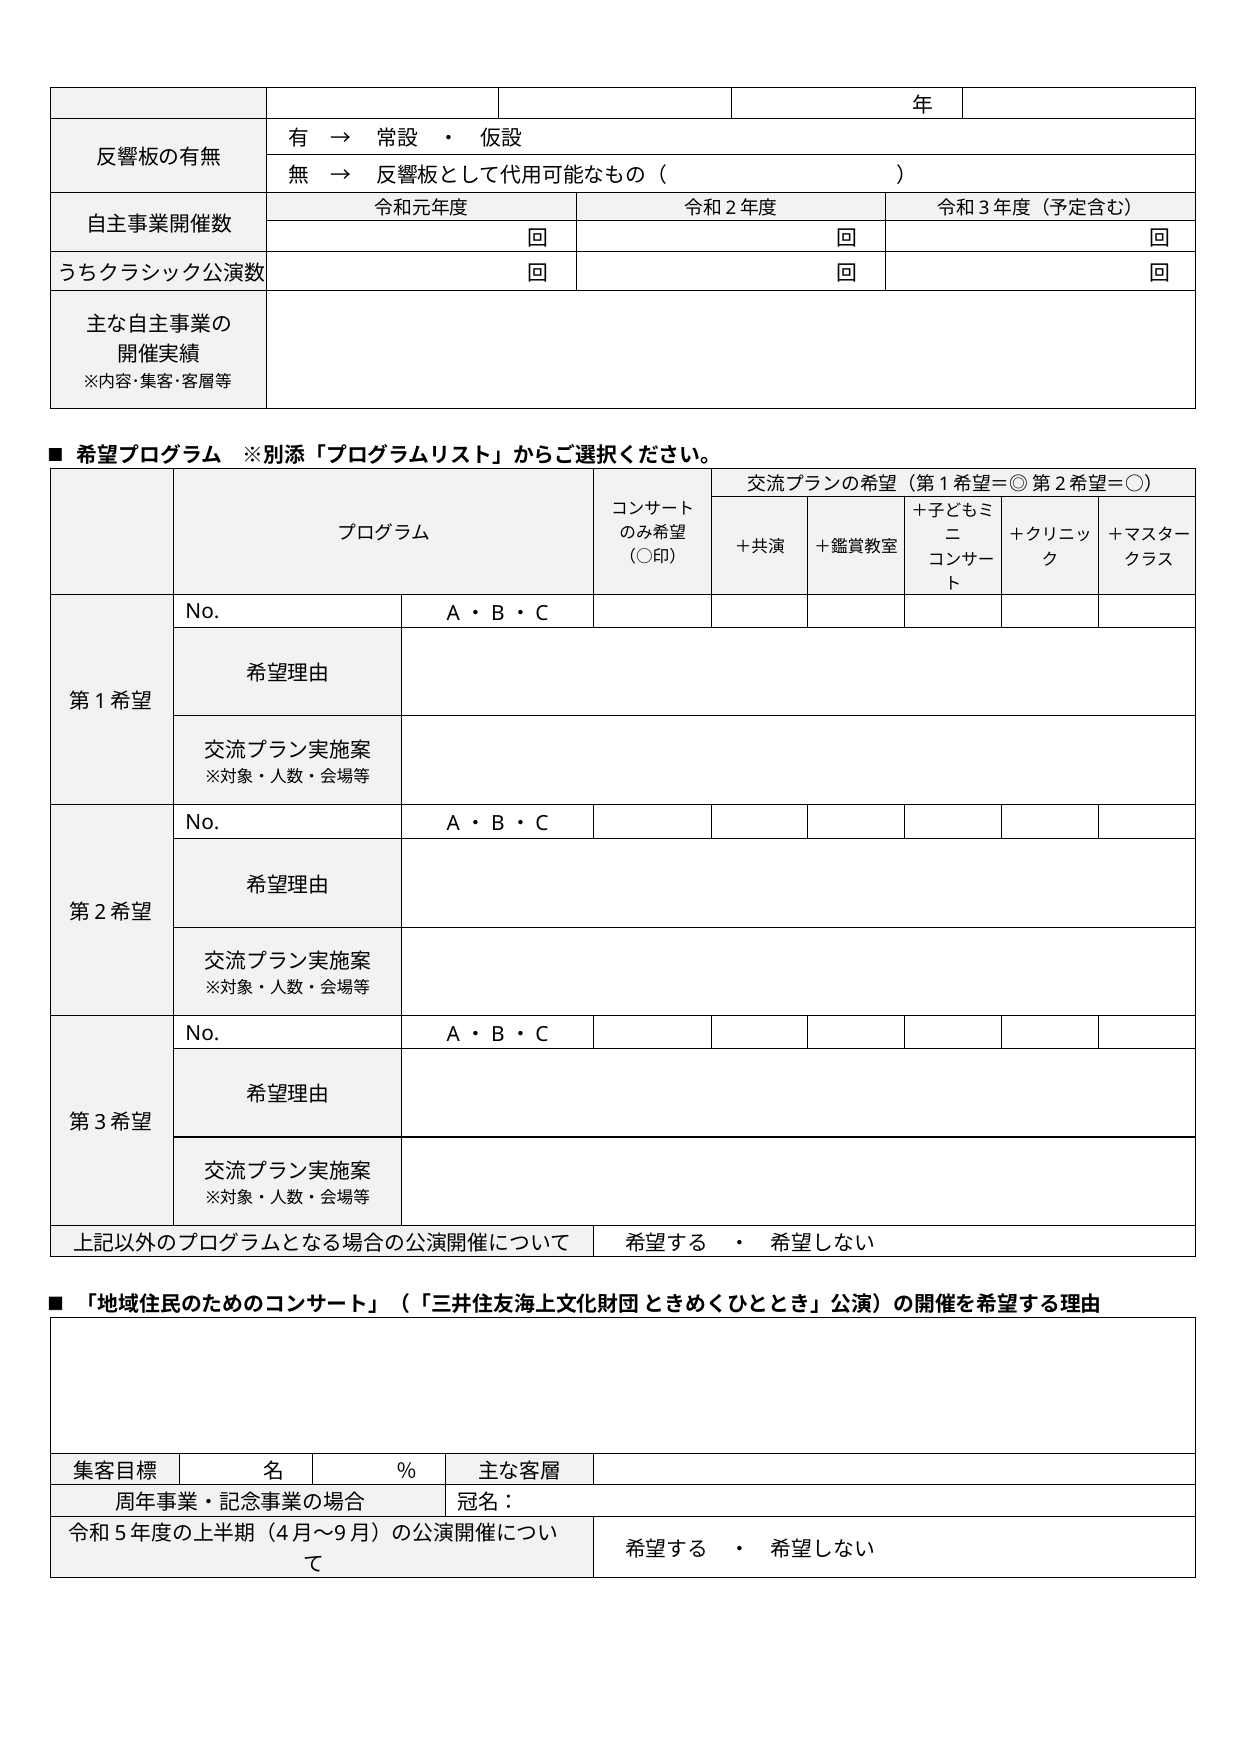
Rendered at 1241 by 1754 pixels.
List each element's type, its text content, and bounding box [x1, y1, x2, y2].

table_cell 交流プラン実施案 ※対象・人数・会場等 [174, 1138, 401, 1225]
table_cell [808, 805, 904, 838]
list 「地域住民のためのコンサート」（「三井住友海上文化財団 ときめくひととき」公演）の開催を希望する理由 [47, 1287, 1178, 1317]
list 希望プログラム ※別添「プログラムリスト」からご選択ください。 [47, 438, 1169, 468]
table_cell A ・ B ・ C [402, 805, 593, 838]
table_cell [712, 1016, 807, 1048]
table_cell 回 [577, 252, 885, 290]
table_cell [402, 716, 1195, 804]
table_cell 自主事業開催数 [51, 193, 266, 251]
table_cell A ・ B ・ C [402, 595, 593, 627]
table_cell 第3希望 [51, 1016, 173, 1225]
table_cell [1002, 1016, 1098, 1048]
table_cell 周年事業・記念事業の場合 [51, 1485, 445, 1516]
table_cell No. [174, 1016, 401, 1048]
table_cell [594, 595, 711, 627]
table_cell [712, 805, 807, 838]
table_cell 年 [732, 88, 962, 118]
table_cell 希望理由 [174, 1049, 401, 1136]
table_cell 主な客層 [446, 1454, 593, 1484]
table_cell [712, 595, 807, 627]
table_header コンサート のみ希望 （○印） [594, 469, 711, 594]
table_cell 無 → 反響板として代用可能なもの（ ） [267, 155, 1195, 192]
table_cell [499, 88, 731, 118]
table_cell [402, 1049, 1195, 1136]
table_cell 名 [180, 1454, 312, 1484]
table_cell A ・ B ・ C [402, 1016, 593, 1048]
table_cell [402, 628, 1195, 715]
table_cell 令和5年度の上半期（4月～9月）の公演開催について [51, 1517, 593, 1577]
table_cell 希望する ・ 希望しない [594, 1226, 1195, 1256]
table_cell 回 [267, 252, 576, 290]
table_cell [1002, 595, 1098, 627]
table_header [51, 469, 173, 594]
table_cell [1099, 1016, 1195, 1048]
table_cell ％ [313, 1454, 445, 1484]
table_cell 第1希望 [51, 595, 173, 804]
table_cell [905, 1016, 1001, 1048]
table_cell 令和3年度（予定含む） [886, 193, 1195, 220]
table_cell 希望理由 [174, 628, 401, 715]
table_header 交流プランの希望（第1希望＝◎ 第2希望＝○） [712, 469, 1195, 496]
table_cell [402, 1138, 1195, 1225]
table_cell 第2希望 [51, 805, 173, 1015]
table_cell 交流プラン実施案 ※対象・人数・会場等 [174, 716, 401, 804]
table_cell [1099, 595, 1195, 627]
table_cell 集客目標 [51, 1454, 179, 1484]
table_cell [594, 1454, 1195, 1484]
table_cell ＋子どもミニ コンサート [905, 497, 1001, 594]
table_cell [594, 1016, 711, 1048]
table_cell 交流プラン実施案 ※対象・人数・会場等 [174, 928, 401, 1015]
table_cell [808, 1016, 904, 1048]
table_header プログラム [174, 469, 593, 594]
table_cell 令和2年度 [577, 193, 885, 220]
table_cell No. [174, 595, 401, 627]
table_cell 回 [886, 252, 1195, 290]
table_cell [402, 928, 1195, 1015]
table_cell ＋共演 [712, 497, 807, 594]
table_cell 回 [577, 221, 885, 251]
table_cell 冠名： [446, 1485, 1195, 1516]
table_cell 反響板の有無 [51, 119, 266, 192]
table_cell [905, 805, 1001, 838]
table_cell [594, 805, 711, 838]
table_cell ＋鑑賞教室 [808, 497, 904, 594]
table_cell [1099, 805, 1195, 838]
table_cell 希望理由 [174, 839, 401, 927]
table_cell 令和元年度 [267, 193, 576, 220]
table_cell 希望する ・ 希望しない [594, 1517, 1195, 1577]
table_cell [267, 291, 1195, 408]
table_cell 有 → 常設 ・ 仮設 [267, 119, 1195, 154]
table_cell ＋クリニック [1002, 497, 1098, 594]
table_cell ＋マスター クラス [1099, 497, 1195, 594]
table_cell [267, 88, 498, 118]
table_cell 回 [267, 221, 576, 251]
table_cell [808, 595, 904, 627]
table_cell [1002, 805, 1098, 838]
table_cell 主な自主事業の 開催実績 ※内容･集客･客層等 [51, 291, 266, 408]
table_header [51, 1318, 1195, 1453]
table_cell [905, 595, 1001, 627]
table_cell No. [174, 805, 401, 838]
table_cell うちクラシック公演数 [51, 252, 266, 290]
table_cell [963, 88, 1195, 118]
table_cell 上記以外のプログラムとなる場合の公演開催について [51, 1226, 593, 1256]
table_cell 回 [886, 221, 1195, 251]
table_cell [402, 839, 1195, 927]
